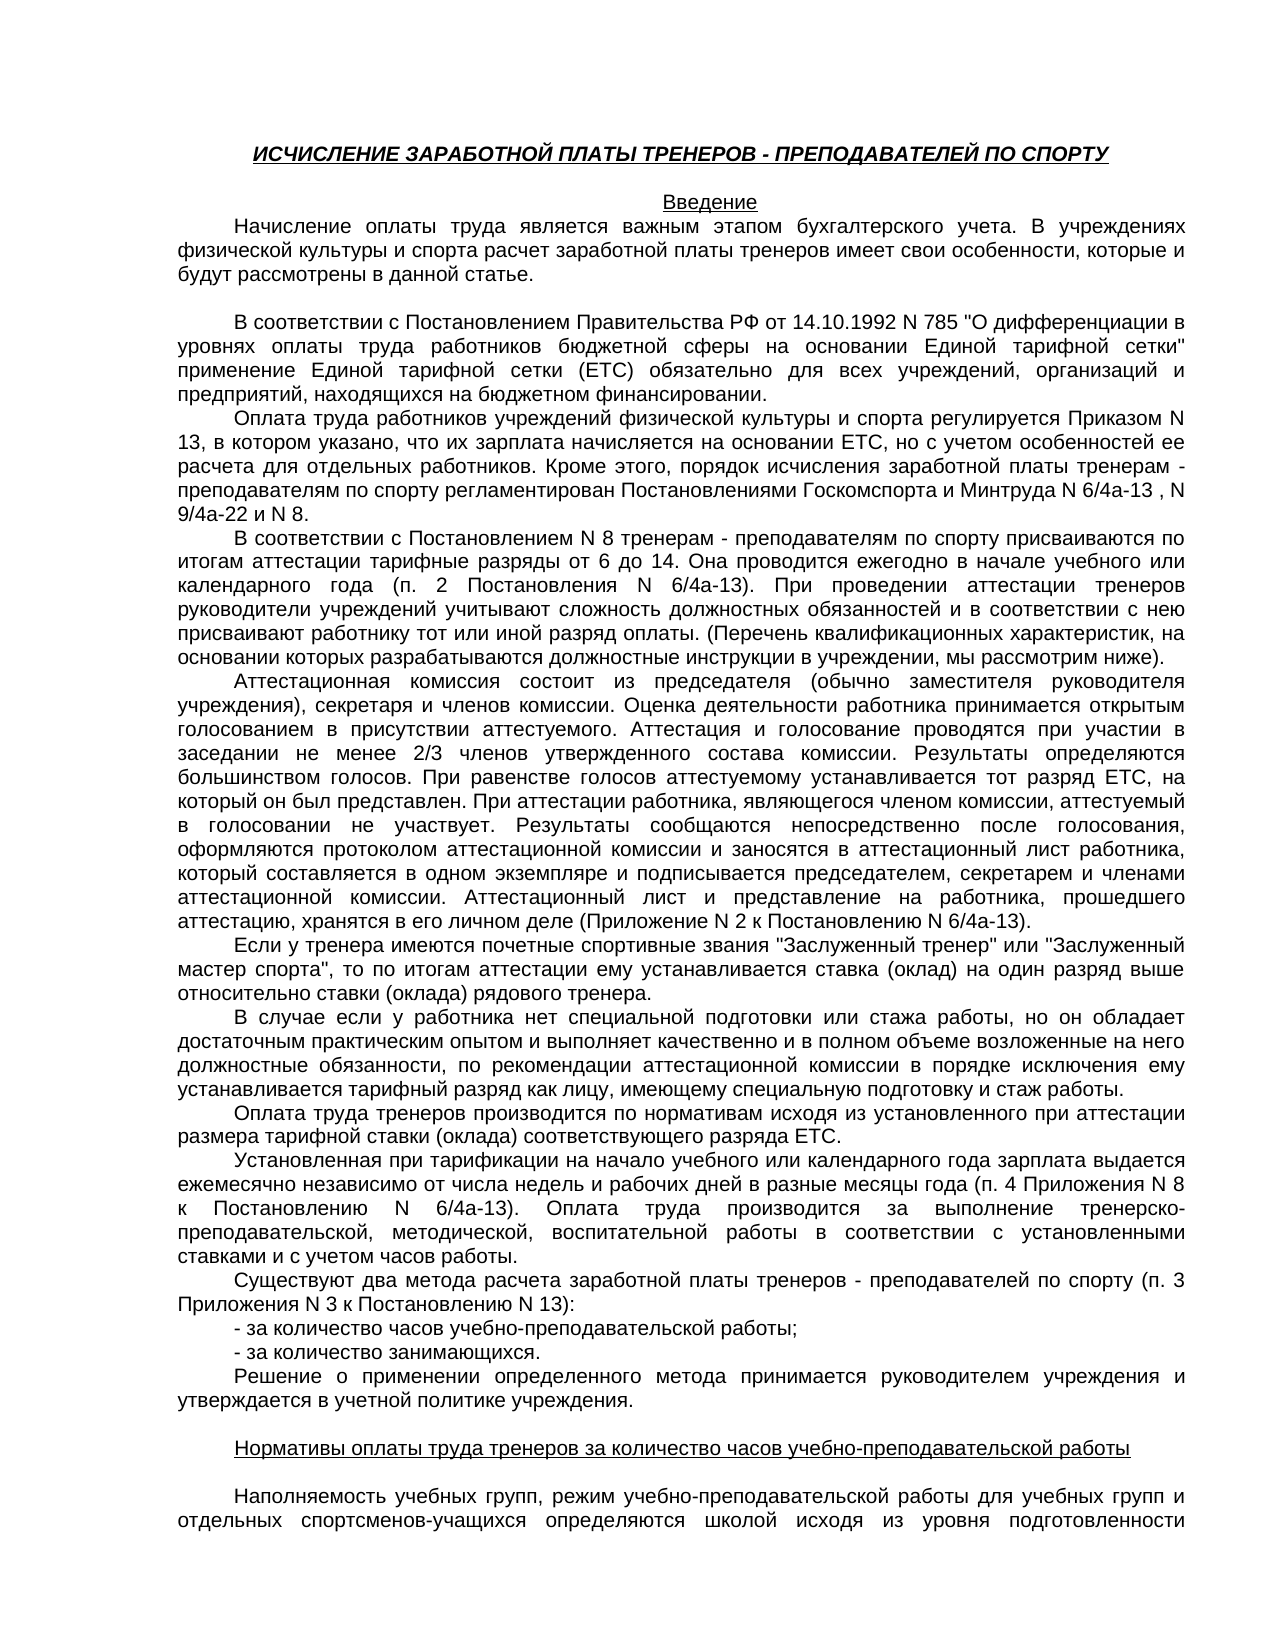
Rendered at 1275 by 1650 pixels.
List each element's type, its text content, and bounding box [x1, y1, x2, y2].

text Решение о применении определенного метода принимается руководителем учреждения и утверждается в учетной политике учреждения. [177, 1364, 1186, 1412]
text Оплата труда работников учреждений физической культуры и спорта регулируется Приказом N 13, в котором указано, что их зарплата начисляется на основании ЕТС, но с учетом особенностей ее расчета для отдельных работников. Кроме этого, порядок исчисления заработной платы тренерам - преподавателям по спорту регламентирован Постановлениями Госкомспорта и Минтруда N 6/4а-13 , N 9/4а-22 и N 8. [177, 406, 1186, 525]
text Аттестационная комиссия состоит из председателя (обычно заместителя руководителя учреждения), секретаря и членов комиссии. Оценка деятельности работника принимается открытым голосованием в присутствии аттестуемого. Аттестация и голосование проводятся при участии в заседании не менее 2/3 членов утвержденного состава комиссии. Результаты определяются большинством голосов. При равенстве голосов аттестуемому устанавливается тот разряд ЕТС, на который он был представлен. При аттестации работника, являющегося членом комиссии, аттестуемый в голосовании не участвует. Результаты сообщаются непосредственно после голосования, оформляются протоколом аттестационной комиссии и заносятся в аттестационный лист работника, который составляется в одном экземпляре и подписывается председателем, секретарем и членами аттестационной комиссии. Аттестационный лист и представление на работника, прошедшего аттестацию, хранятся в его личном деле (Приложение N 2 к Постановлению N 6/4а-13). [177, 669, 1186, 933]
text Если у тренера имеются почетные спортивные звания "Заслуженный тренер" или "Заслуженный мастер спорта", то по итогам аттестации ему устанавливается ставка (оклад) на один разряд выше относительно ставки (оклада) рядового тренера. [177, 933, 1186, 1004]
text Начисление оплаты труда является важным этапом бухгалтерского учета. В учреждениях физической культуры и спорта расчет заработной платы тренеров имеет свои особенности, которые и будут рассмотрены в данной статье. [177, 214, 1186, 286]
text В соответствии с Постановлением N 8 тренерам - преподавателям по спорту присваиваются по итогам аттестации тарифные разряды от 6 до 14. Она проводится ежегодно в начале учебного или календарного года (п. 2 Постановления N 6/4а-13). При проведении аттестации тренеров руководители учреждений учитывают сложность должностных обязанностей и в соответствии с нею присваивают работнику тот или иной разряд оплаты. (Перечень квалификационных характеристик, на основании которых разрабатываются должностные инструкции в учреждении, мы рассмотрим ниже). [177, 525, 1186, 669]
text Оплата труда тренеров производится по нормативам исходя из установленного при аттестации размера тарифной ставки (оклада) соответствующего разряда ЕТС. [177, 1100, 1186, 1148]
text - за количество занимающихся. [177, 1340, 1186, 1364]
text Существуют два метода расчета заработной платы тренеров - преподавателей по спорту (п. 3 Приложения N 3 к Постановлению N 13): [177, 1268, 1186, 1316]
text В соответствии с Постановлением Правительства РФ от 14.10.1992 N 785 "О дифференциации в уровнях оплаты труда работников бюджетной сферы на основании Единой тарифной сетки" применение Единой тарифной сетки (ЕТС) обязательно для всех учреждений, организаций и предприятий, находящихся на бюджетном финансировании. [177, 310, 1186, 406]
text - за количество часов учебно-преподавательской работы; [177, 1316, 1186, 1340]
text Нормативы оплаты труда тренеров за количество часов учебно-преподавательской работы [177, 1436, 1186, 1460]
text Введение [177, 190, 1186, 214]
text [177, 1484, 1186, 1532]
text ИСЧИСЛЕНИЕ ЗАРАБОТНОЙ ПЛАТЫ ТРЕНЕРОВ - ПРЕПОДАВАТЕЛЕЙ ПО СПОРТУ [177, 142, 1186, 166]
text Установленная при тарификации на начало учебного или календарного года зарплата выдается ежемесячно независимо от числа недель и рабочих дней в разные месяцы года (п. 4 Приложения N 8 к Постановлению N 6/4а-13). Оплата труда производится за выполнение тренерско-преподавательской, методической, воспитательной работы в соответствии с установленными ставками и с учетом часов работы. [177, 1148, 1186, 1268]
text В случае если у работника нет специальной подготовки или стажа работы, но он обладает достаточным практическим опытом и выполняет качественно и в полном объеме возложенные на него должностные обязанности, по рекомендации аттестационной комиссии в порядке исключения ему устанавливается тарифный разряд как лицу, имеющему специальную подготовку и стаж работы. [177, 1004, 1186, 1100]
